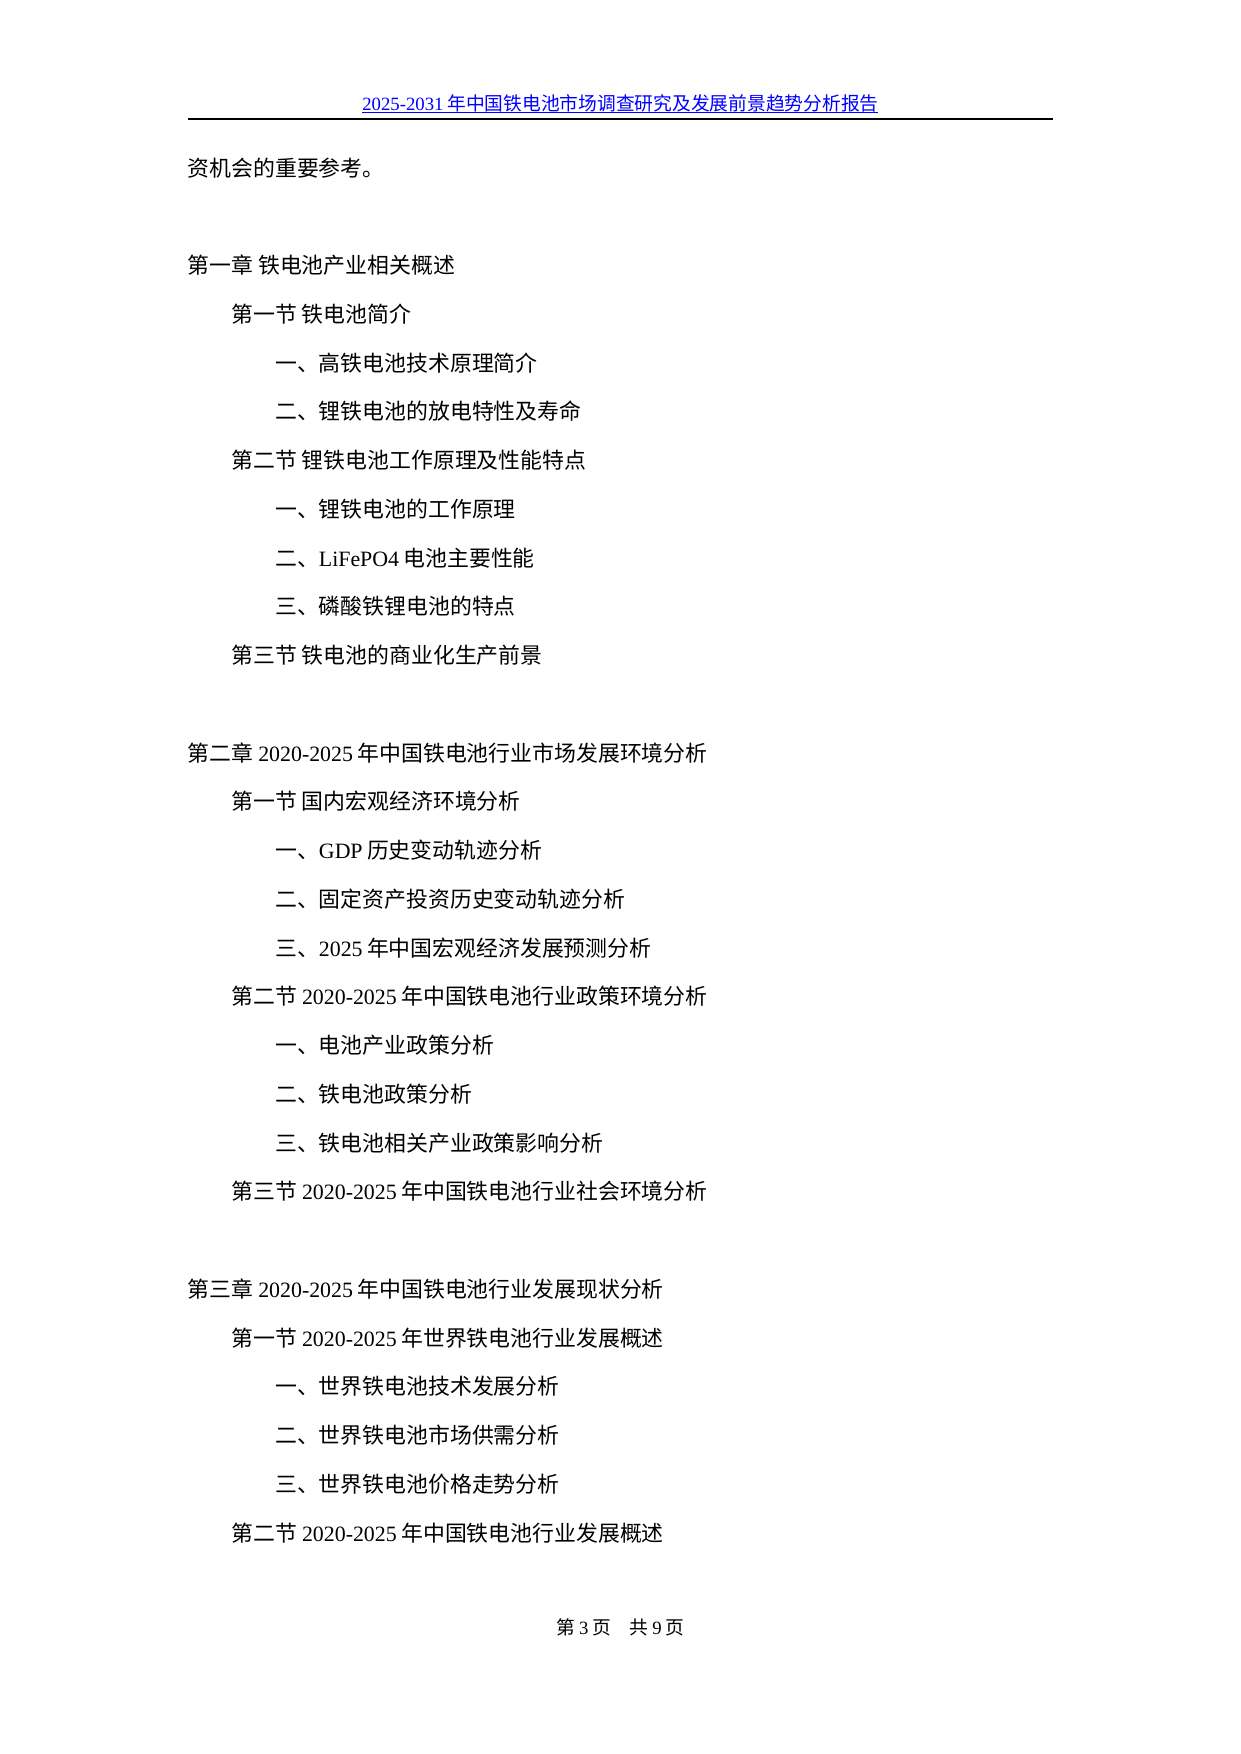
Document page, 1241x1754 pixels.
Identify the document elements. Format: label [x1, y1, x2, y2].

text [187, 150, 1053, 1548]
